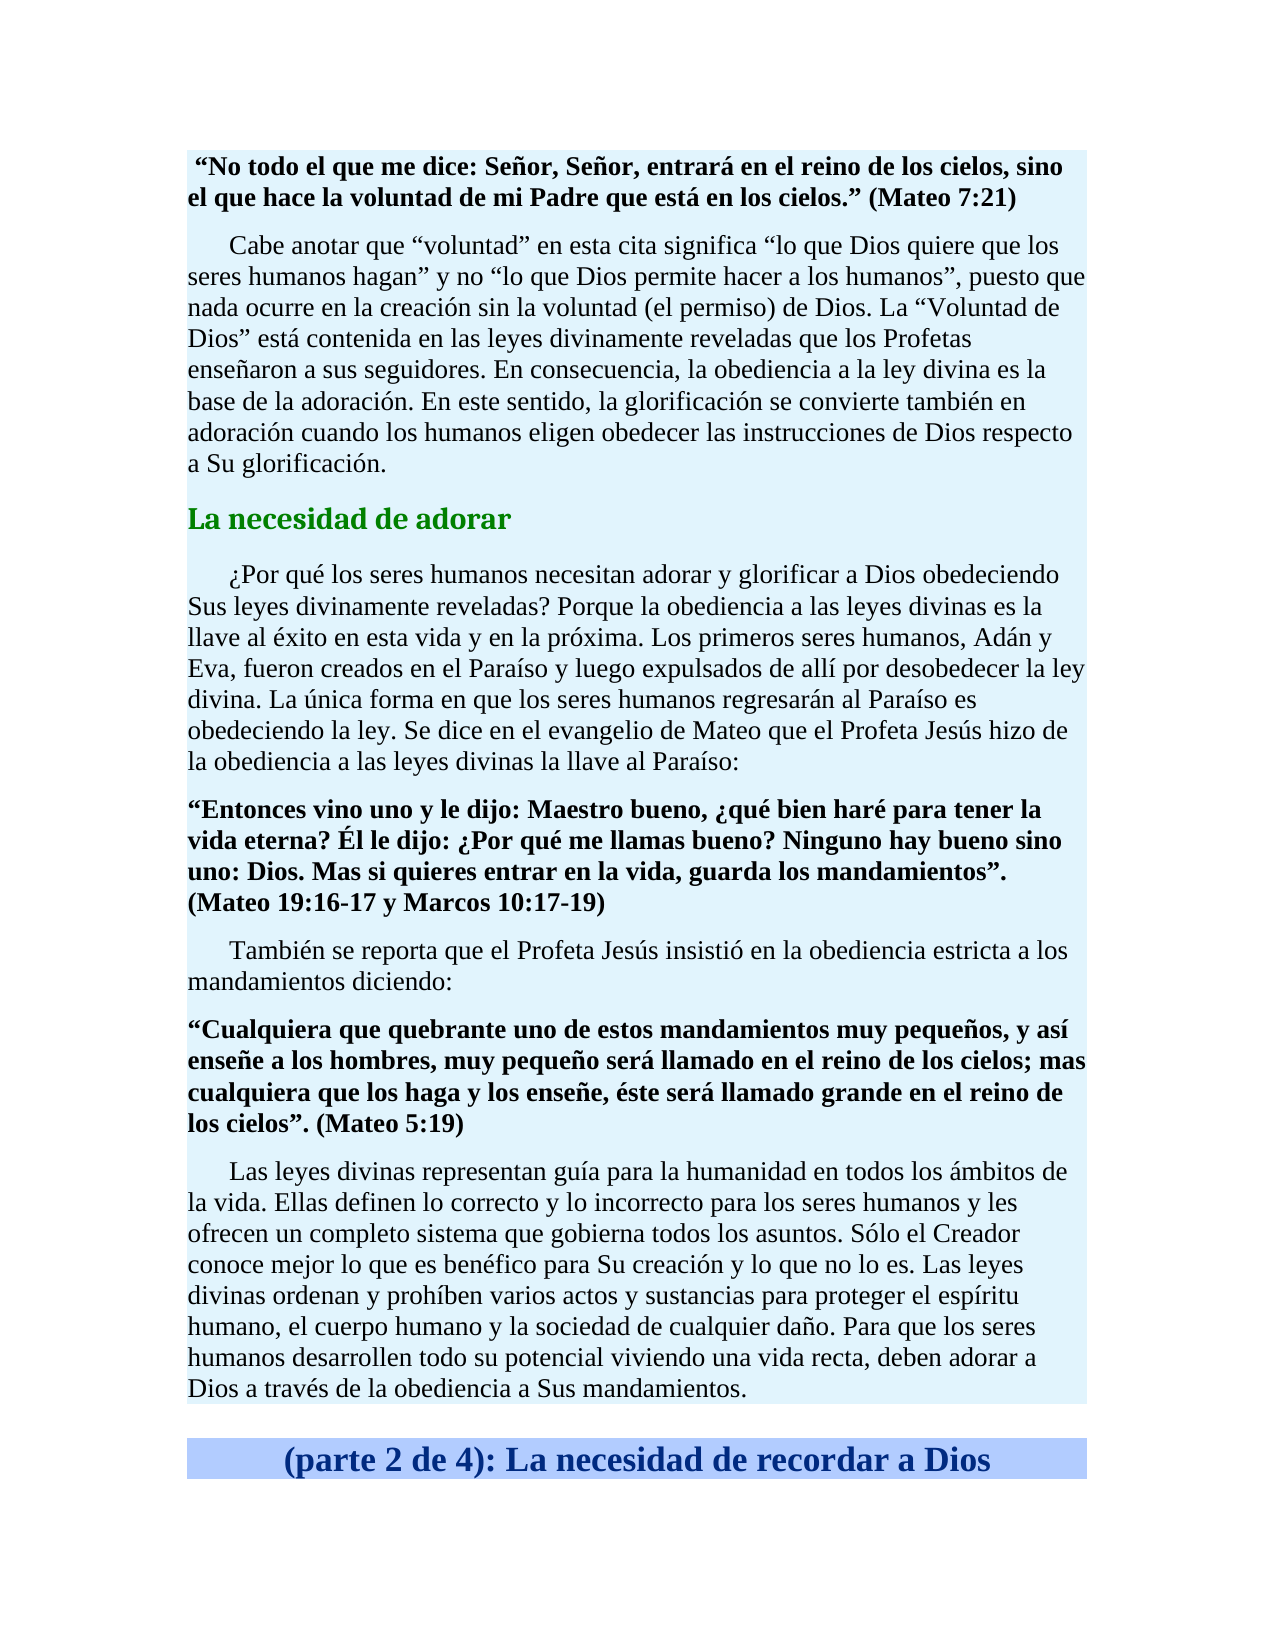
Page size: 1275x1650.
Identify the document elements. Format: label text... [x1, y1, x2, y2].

text “Entonces vino uno y le dijo: Maestro bueno, ¿qué bien haré para tener la vida eterna? Él le dijo: ¿Por qué me llamas bueno? Ninguno hay bueno sino uno: Dios. Mas si quieres entrar en la vida, guarda los mandamientos”. (Mateo 19:16-17 y Marcos 10:17-19) [187, 793, 1087, 918]
text Cabe anotar que “voluntad” en esta cita significa “lo que Dios quiere que los seres humanos hagan” y no “lo que Dios permite hacer a los humanos”, puesto que nada ocurre en la creación sin la voluntad (el permiso) de Dios. La “Voluntad de Dios” está contenida en las leyes divinamente reveladas que los Profetas enseñaron a sus seguidores. En consecuencia, la obediencia a la ley divina es la base de la adoración. En este sentido, la glorificación se convierte también en adoración cuando los humanos eligen obedecer las instrucciones de Dios respecto a Su glorificación. [187, 229, 1087, 478]
text También se reporta que el Profeta Jesús insistió en la obediencia estricta a los mandamientos diciendo: [187, 934, 1087, 997]
text “Cualquiera que quebrante uno de estos mandamientos muy pequeños, y así enseñe a los hombres, muy pequeño será llamado en el reino de los cielos; mas cualquiera que los haga y los enseñe, éste será llamado grande en el reino de los cielos”. (Mateo 5:19) [187, 1013, 1087, 1138]
text “No todo el que me dice: Señor, Señor, entrará en el reino de los cielos, sino el que hace la voluntad de mi Padre que está en los cielos.” (Mateo 7:21) [187, 150, 1087, 212]
text ¿Por qué los seres humanos necesitan adorar y glorificar a Dios obedeciendo Sus leyes divinamente reveladas? Porque la obediencia a las leyes divinas es la llave al éxito en esta vida y en la próxima. Los primeros seres humanos, Adán y Eva, fueron creados en el Paraíso y luego expulsados de allí por desobedecer la ley divina. La única forma en que los seres humanos regresarán al Paraíso es obedeciendo la ley. Se dice en el evangelio de Mateo que el Profeta Jesús hizo de la obediencia a las leyes divinas la llave al Paraíso: [187, 558, 1087, 776]
text Las leyes divinas representan guía para la humanidad en todos los ámbitos de la vida. Ellas definen lo correcto y lo incorrecto para los seres humanos y les ofrecen un completo sistema que gobierna todos los asuntos. Sólo el Creador conoce mejor lo que es benéfico para Su creación y lo que no lo es. Las leyes divinas ordenan y prohíben varios actos y sustancias para proteger el espíritu humano, el cuerpo humano y la sociedad de cualquier daño. Para que los seres humanos desarrollen todo su potencial viviendo una vida recta, deben adorar a Dios a través de la obediencia a Sus mandamientos. [187, 1154, 1087, 1404]
subtitle (parte 2 de 4): La necesidad de recordar a Dios [187, 1438, 1087, 1479]
subtitle La necesidad de adorar [187, 502, 1087, 537]
